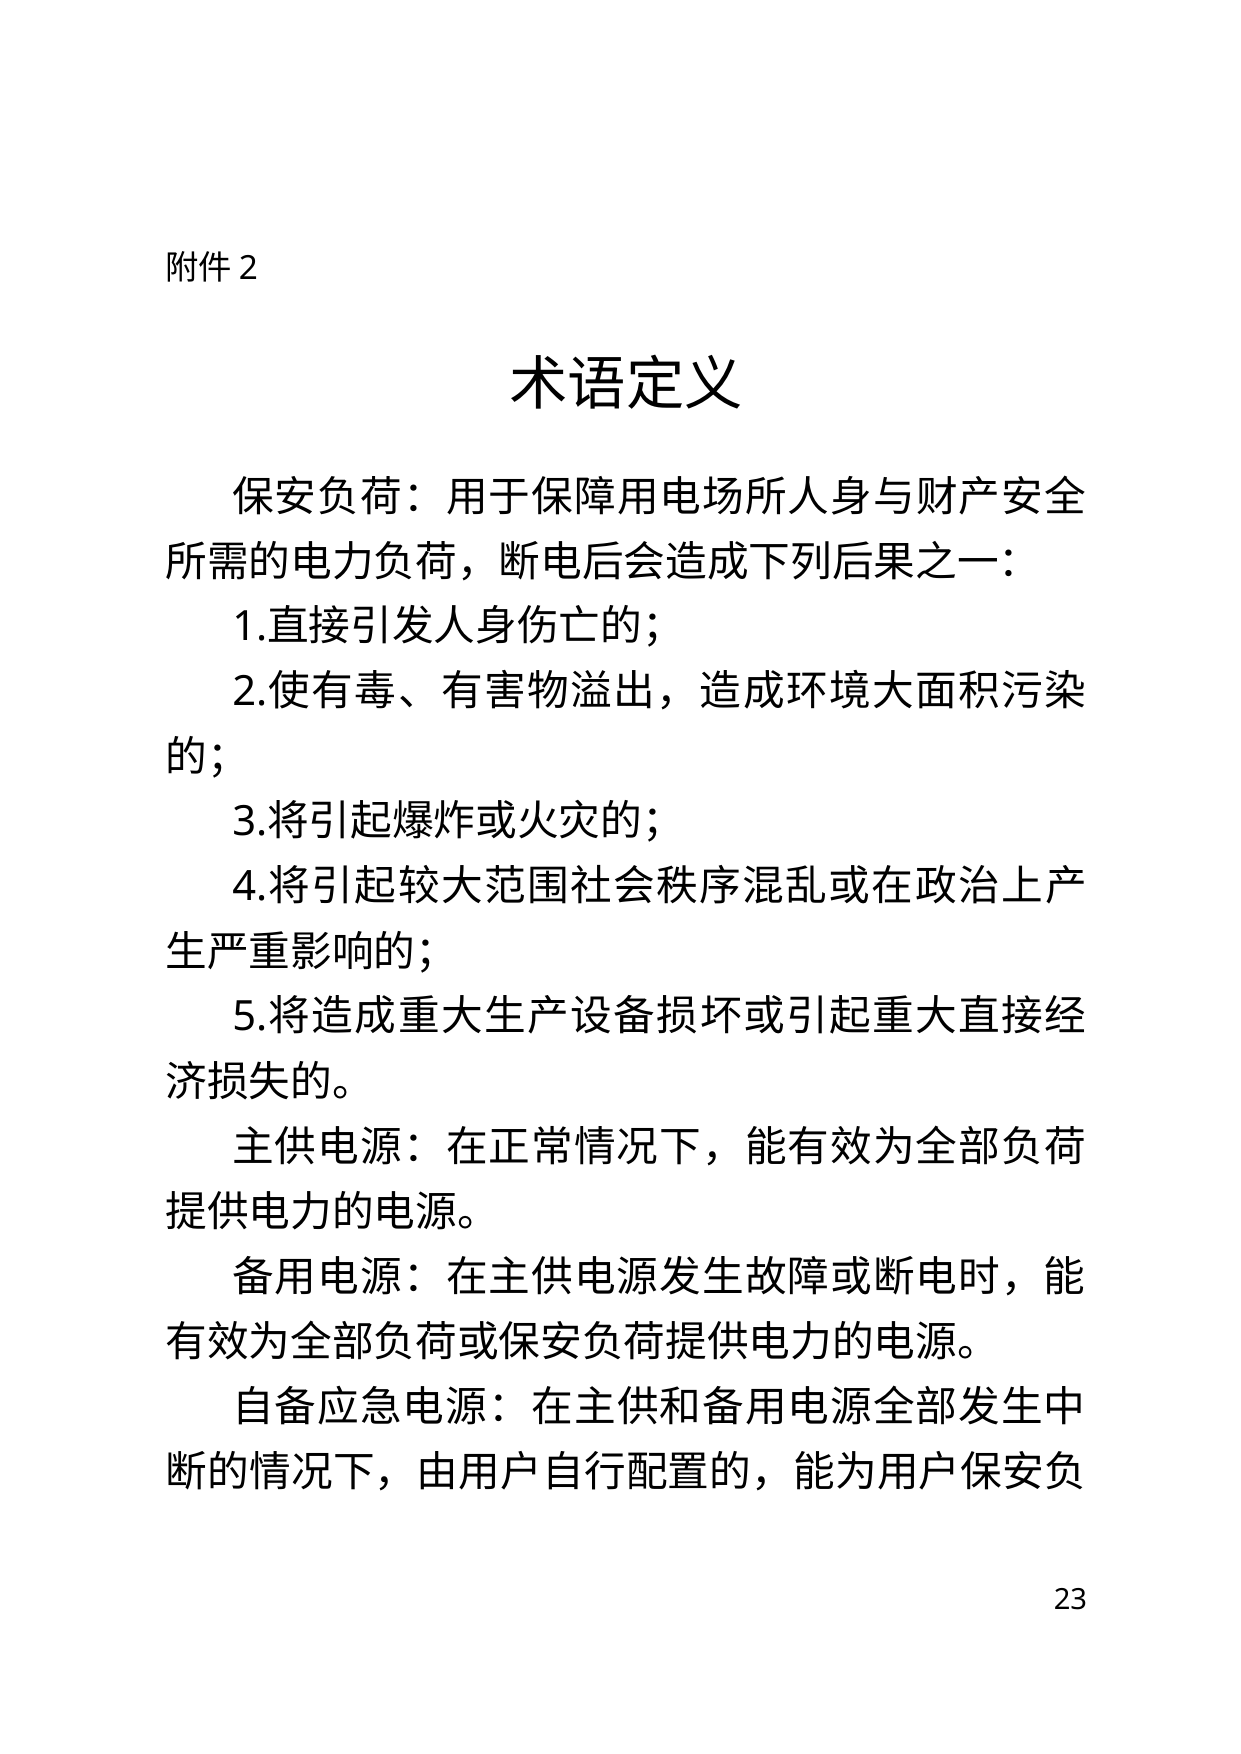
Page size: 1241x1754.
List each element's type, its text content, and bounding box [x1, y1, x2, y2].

text 主供电源：在正常情况下，能有效为全部负荷提供电力的电源。 [209, 1110, 1087, 1240]
text 2.使有毒、有害物溢出，造成环境大面积污染的； [209, 655, 1087, 785]
text 备用电源：在主供电源发生故障或断电时，能有效为全部负荷或保安负荷提供电力的电源。 [209, 1240, 1087, 1370]
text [209, 1370, 1087, 1500]
text 3.将引起爆炸或火灾的； [209, 785, 1087, 850]
text 1.直接引发人身伤亡的； [209, 590, 1087, 655]
text 术语定义 [165, 330, 1087, 428]
text 5.将造成重大生产设备损坏或引起重大直接经济损失的。 [209, 980, 1087, 1110]
text 4.将引起较大范围社会秩序混乱或在政治上产生严重影响的； [209, 850, 1087, 980]
text 附件2 [165, 233, 1087, 298]
text 保安负荷：用于保障用电场所人身与财产安全所需的电力负荷，断电后会造成下列后果之一： [209, 460, 1087, 590]
